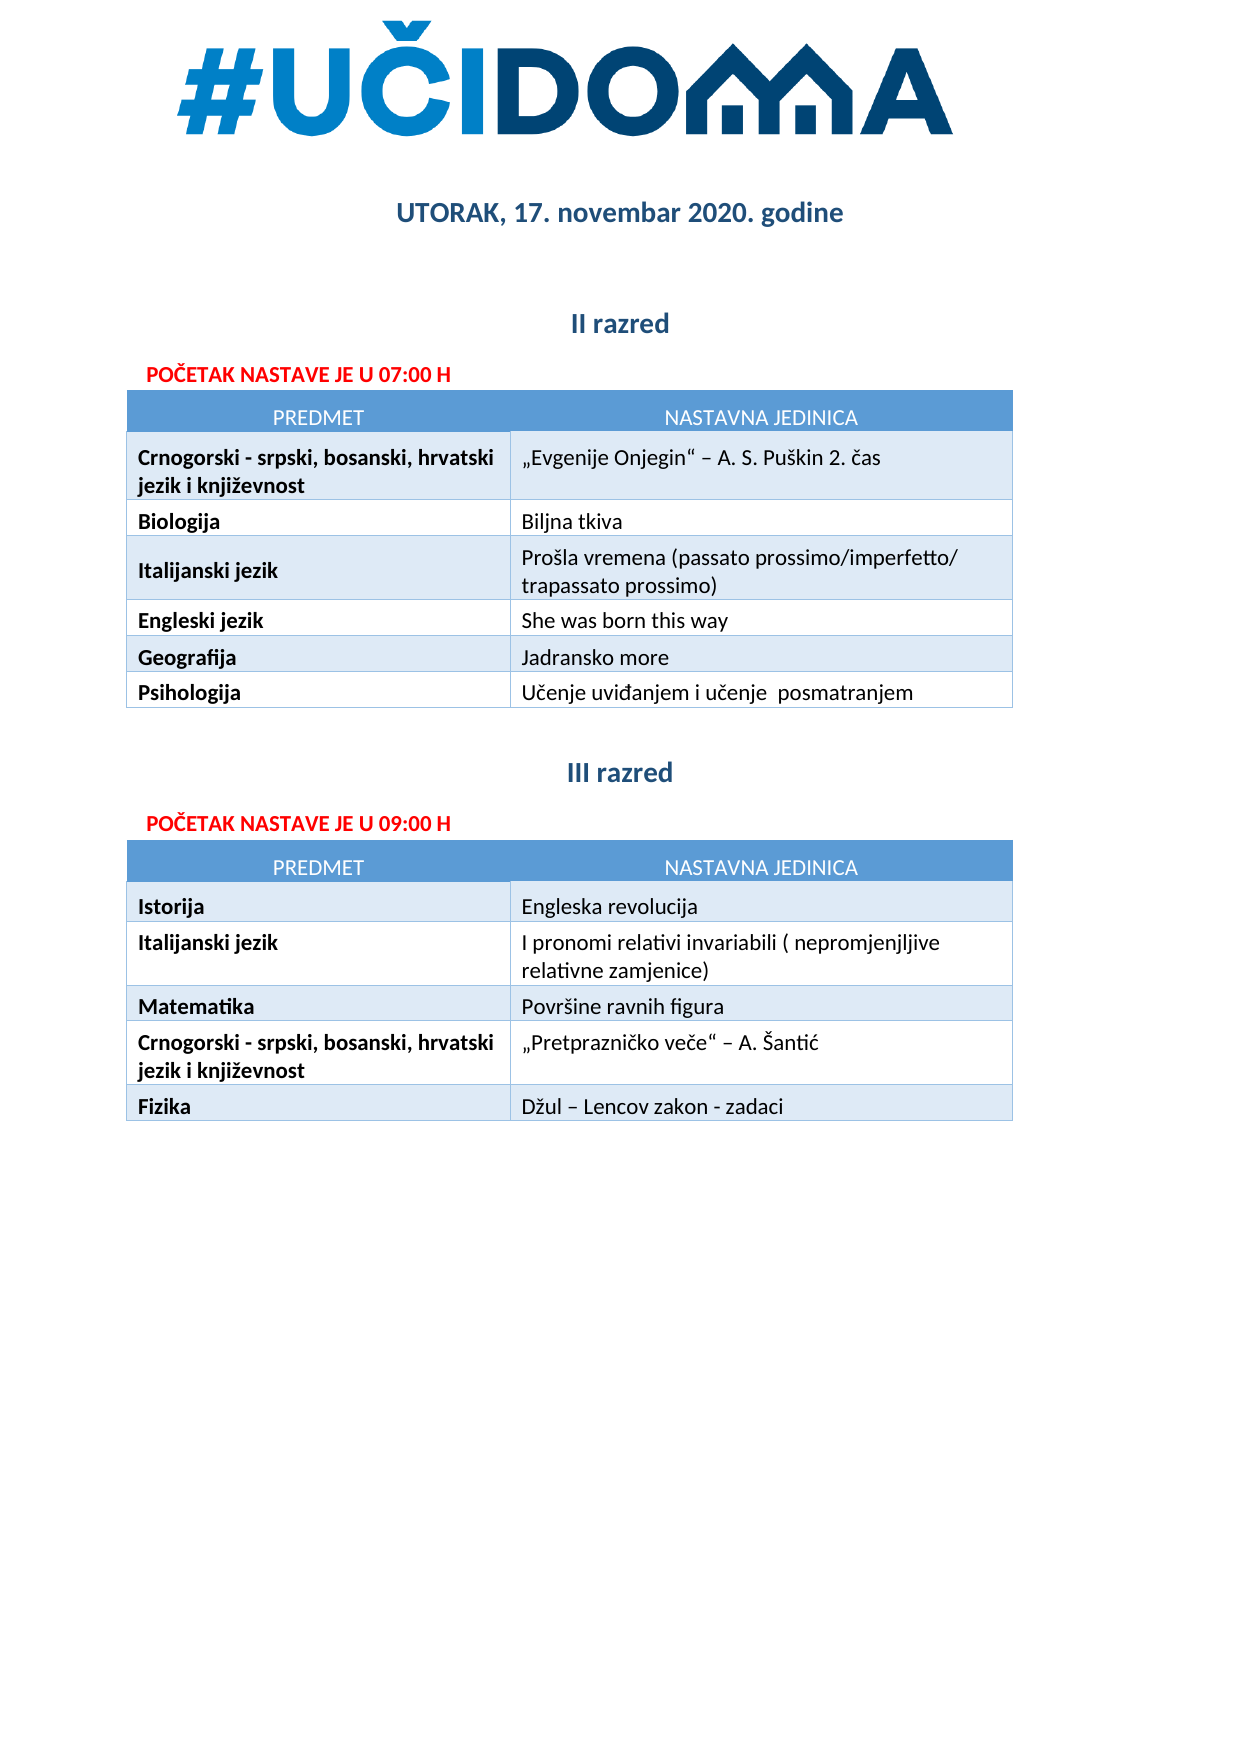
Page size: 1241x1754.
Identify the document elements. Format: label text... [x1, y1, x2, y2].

table_cell Matematika [127, 986, 510, 1020]
table_cell Prošla vremena (passato prossimo/imperfetto/ trapassato prossimo) [511, 536, 1012, 599]
subtitle POČETAK NASTAVE JE U 09:00 H [146, 809, 1093, 838]
text III razred [148, 754, 1093, 790]
table_cell Biljna tkiva [511, 500, 1012, 535]
table_cell Italijanski jezik [127, 536, 510, 599]
table_cell Engleska revolucija [511, 886, 1012, 921]
table_cell Fizika [127, 1085, 510, 1120]
table_cell Džul – Lencov zakon - zadaci [511, 1085, 1012, 1120]
text UTORAK, 17. novembar 2020. godine [148, 194, 1093, 230]
table_cell Engleski jezik [127, 600, 510, 635]
table_cell She was born this way [511, 600, 1012, 635]
table_header NASTAVNA JEDINICA [510, 396, 1012, 431]
table_cell Biologija [127, 500, 510, 535]
table_header PREDMET [127, 396, 510, 431]
table_cell Crnogorski - srpski, bosanski, hrvatski jezik i književnost [127, 432, 510, 499]
table_cell Psihologija [127, 672, 510, 707]
table_cell Crnogorski - srpski, bosanski, hrvatski jezik i književnost [127, 1021, 510, 1084]
table_cell Italijanski jezik [127, 922, 510, 984]
table_cell Površine ravnih figura [511, 986, 1012, 1020]
table_cell „Evgenije Onjegin“ – A. S. Puškin 2. čas [511, 436, 1012, 499]
table_header NASTAVNA JEDINICA [510, 846, 1012, 881]
table_cell Učenje uviđanjem i učenje posmatranjem [511, 672, 1012, 707]
picture [147, 4, 975, 156]
text II razred [148, 305, 1093, 340]
table_cell Jadransko more [511, 636, 1012, 671]
table_cell „Pretprazničko veče“ – A. Šantić [511, 1021, 1012, 1084]
table_header PREDMET [127, 846, 510, 881]
subtitle POČETAK NASTAVE JE U 07:00 H [146, 360, 1093, 388]
table_cell Istorija [127, 882, 510, 921]
table_cell Geografija [127, 636, 510, 671]
table_cell I pronomi relativi invariabili ( nepromjenjljive relativne zamjenice) [511, 922, 1012, 984]
